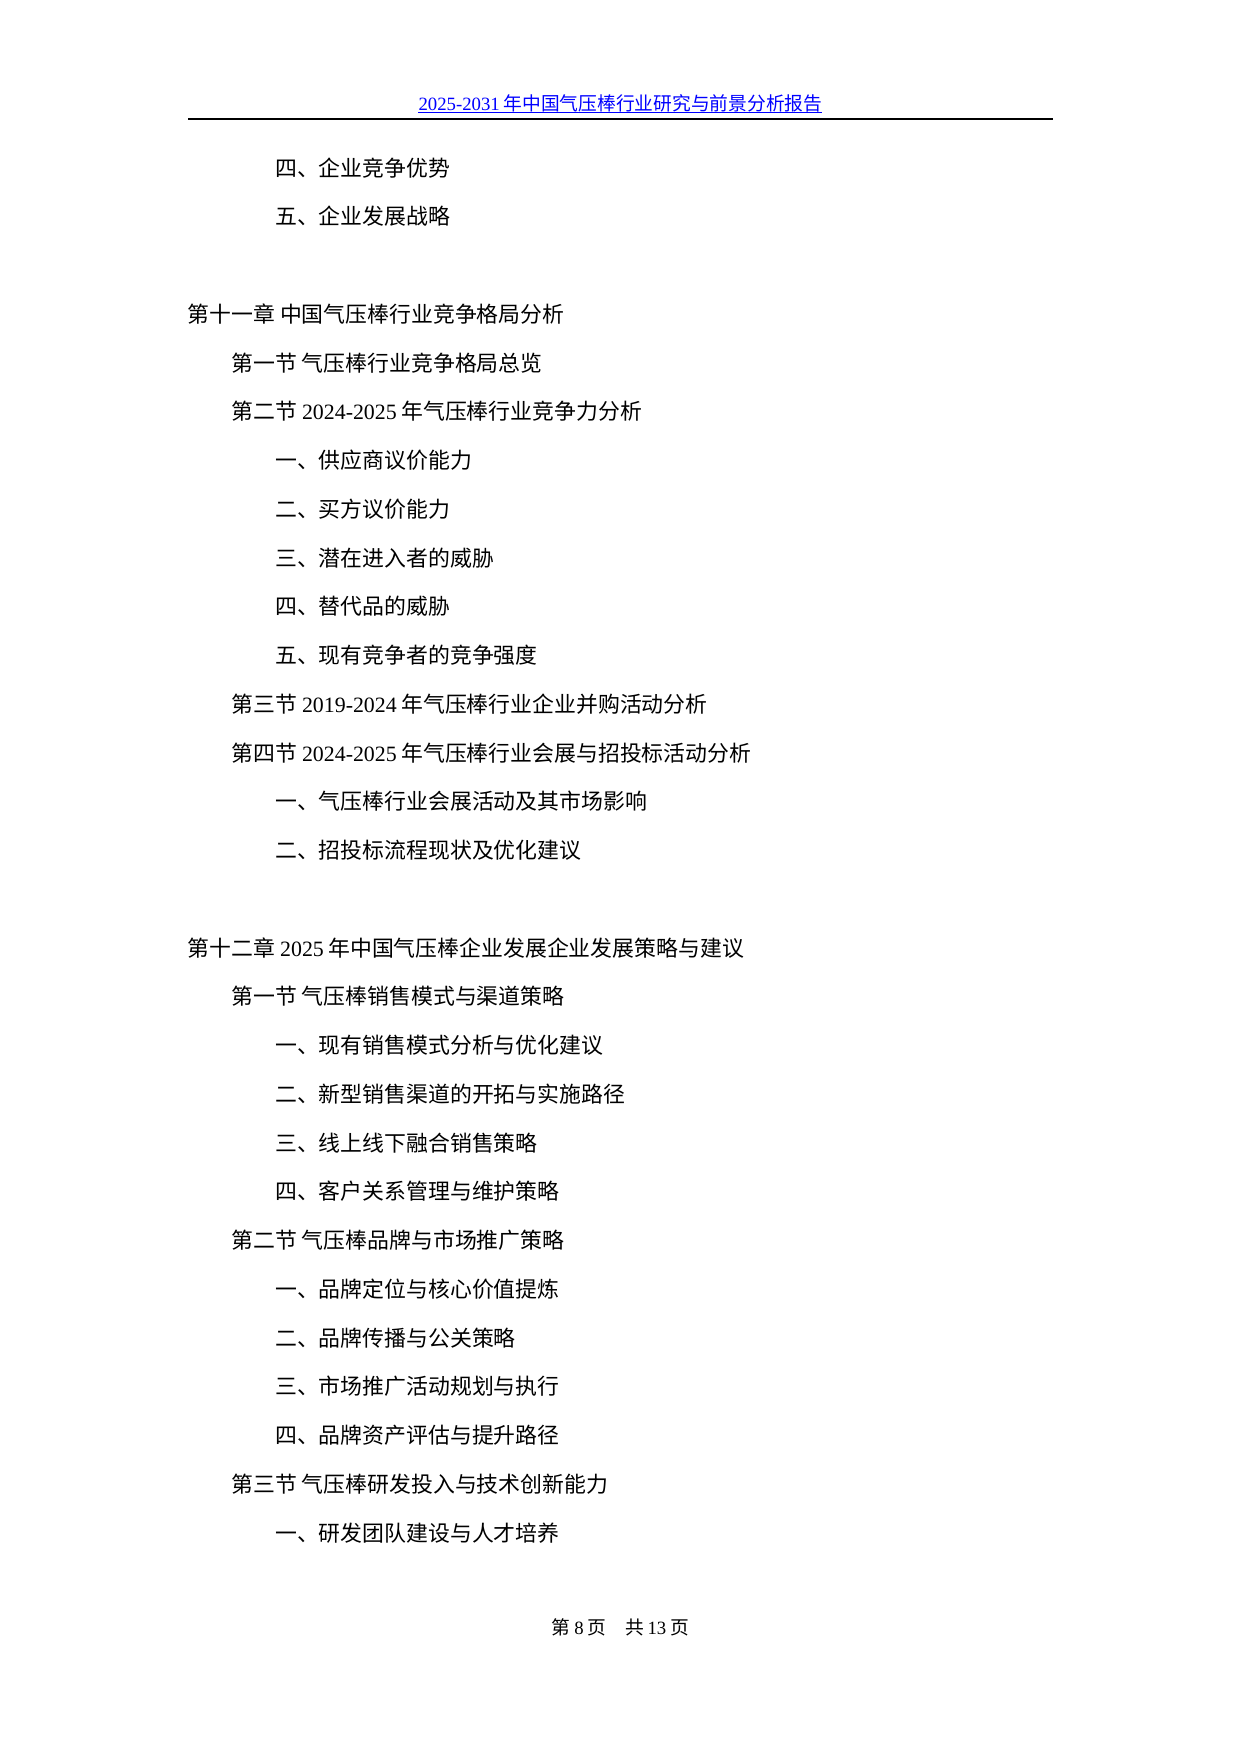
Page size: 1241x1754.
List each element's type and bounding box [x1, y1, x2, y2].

text [187, 150, 1053, 1548]
